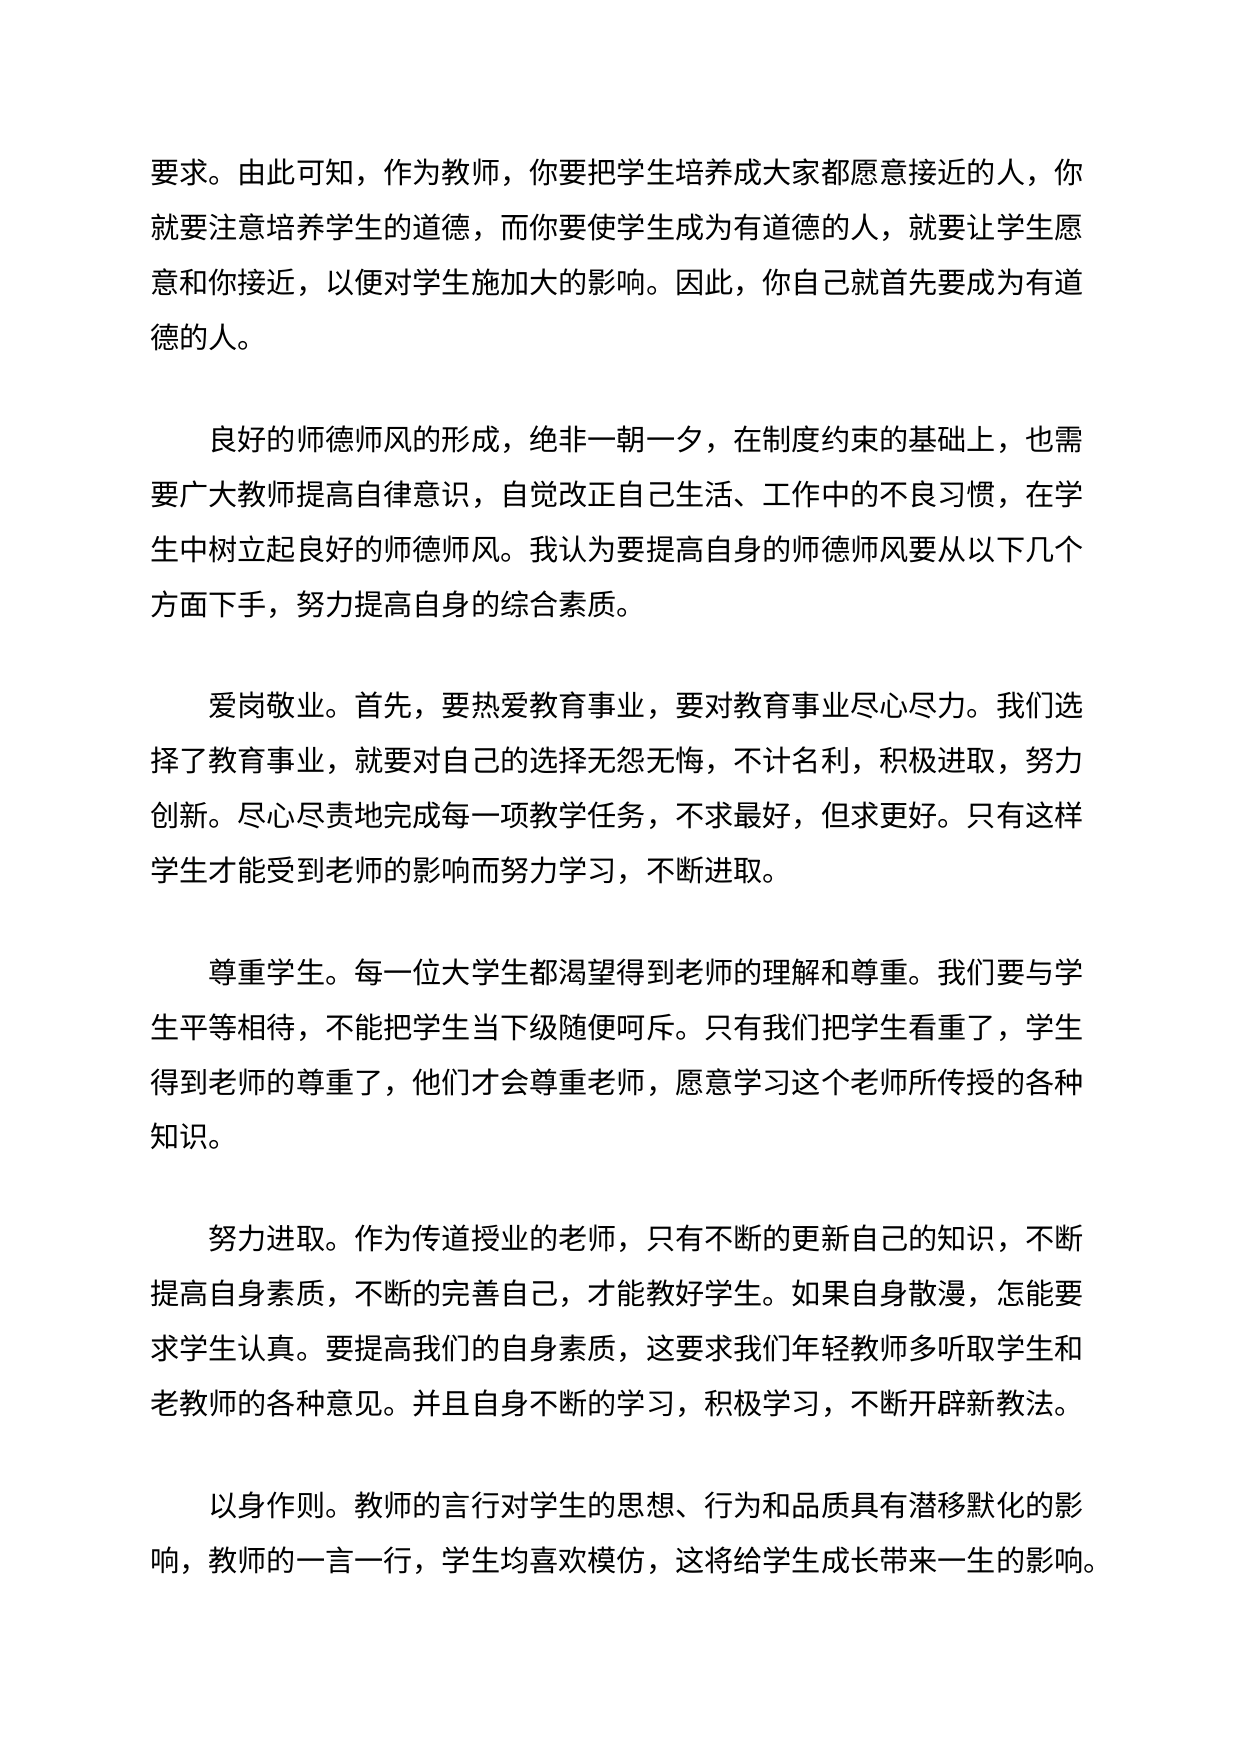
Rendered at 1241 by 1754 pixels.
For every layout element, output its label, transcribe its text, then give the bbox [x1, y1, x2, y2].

text 爱岗敬业。首先，要热爱教育事业，要对教育事业尽心尽力。我们选择了教育事业，就要对自己的选择无怨无悔，不计名利，积极进取，努力创新。尽心尽责地完成每一项教学任务，不求最好，但求更好。只有这样学生才能受到老师的影响而努力学习，不断进取。 [150, 683, 1090, 890]
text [150, 150, 1090, 357]
text 良好的师德师风的形成，绝非一朝一夕，在制度约束的基础上，也需要广大教师提高自律意识，自觉改正自己生活、工作中的不良习惯，在学生中树立起良好的师德师风。我认为要提高自身的师德师风要从以下几个方面下手，努力提高自身的综合素质。 [150, 416, 1090, 623]
text 努力进取。作为传道授业的老师，只有不断的更新自己的知识，不断提高自身素质，不断的完善自己，才能教好学生。如果自身散漫，怎能要求学生认真。要提高我们的自身素质，这要求我们年轻教师多听取学生和老教师的各种意见。并且自身不断的学习，积极学习，不断开辟新教法。 [150, 1216, 1090, 1423]
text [150, 1482, 1090, 1579]
text 尊重学生。每一位大学生都渴望得到老师的理解和尊重。我们要与学生平等相待，不能把学生当下级随便呵斥。只有我们把学生看重了，学生得到老师的尊重了，他们才会尊重老师，愿意学习这个老师所传授的各种知识。 [150, 949, 1090, 1156]
